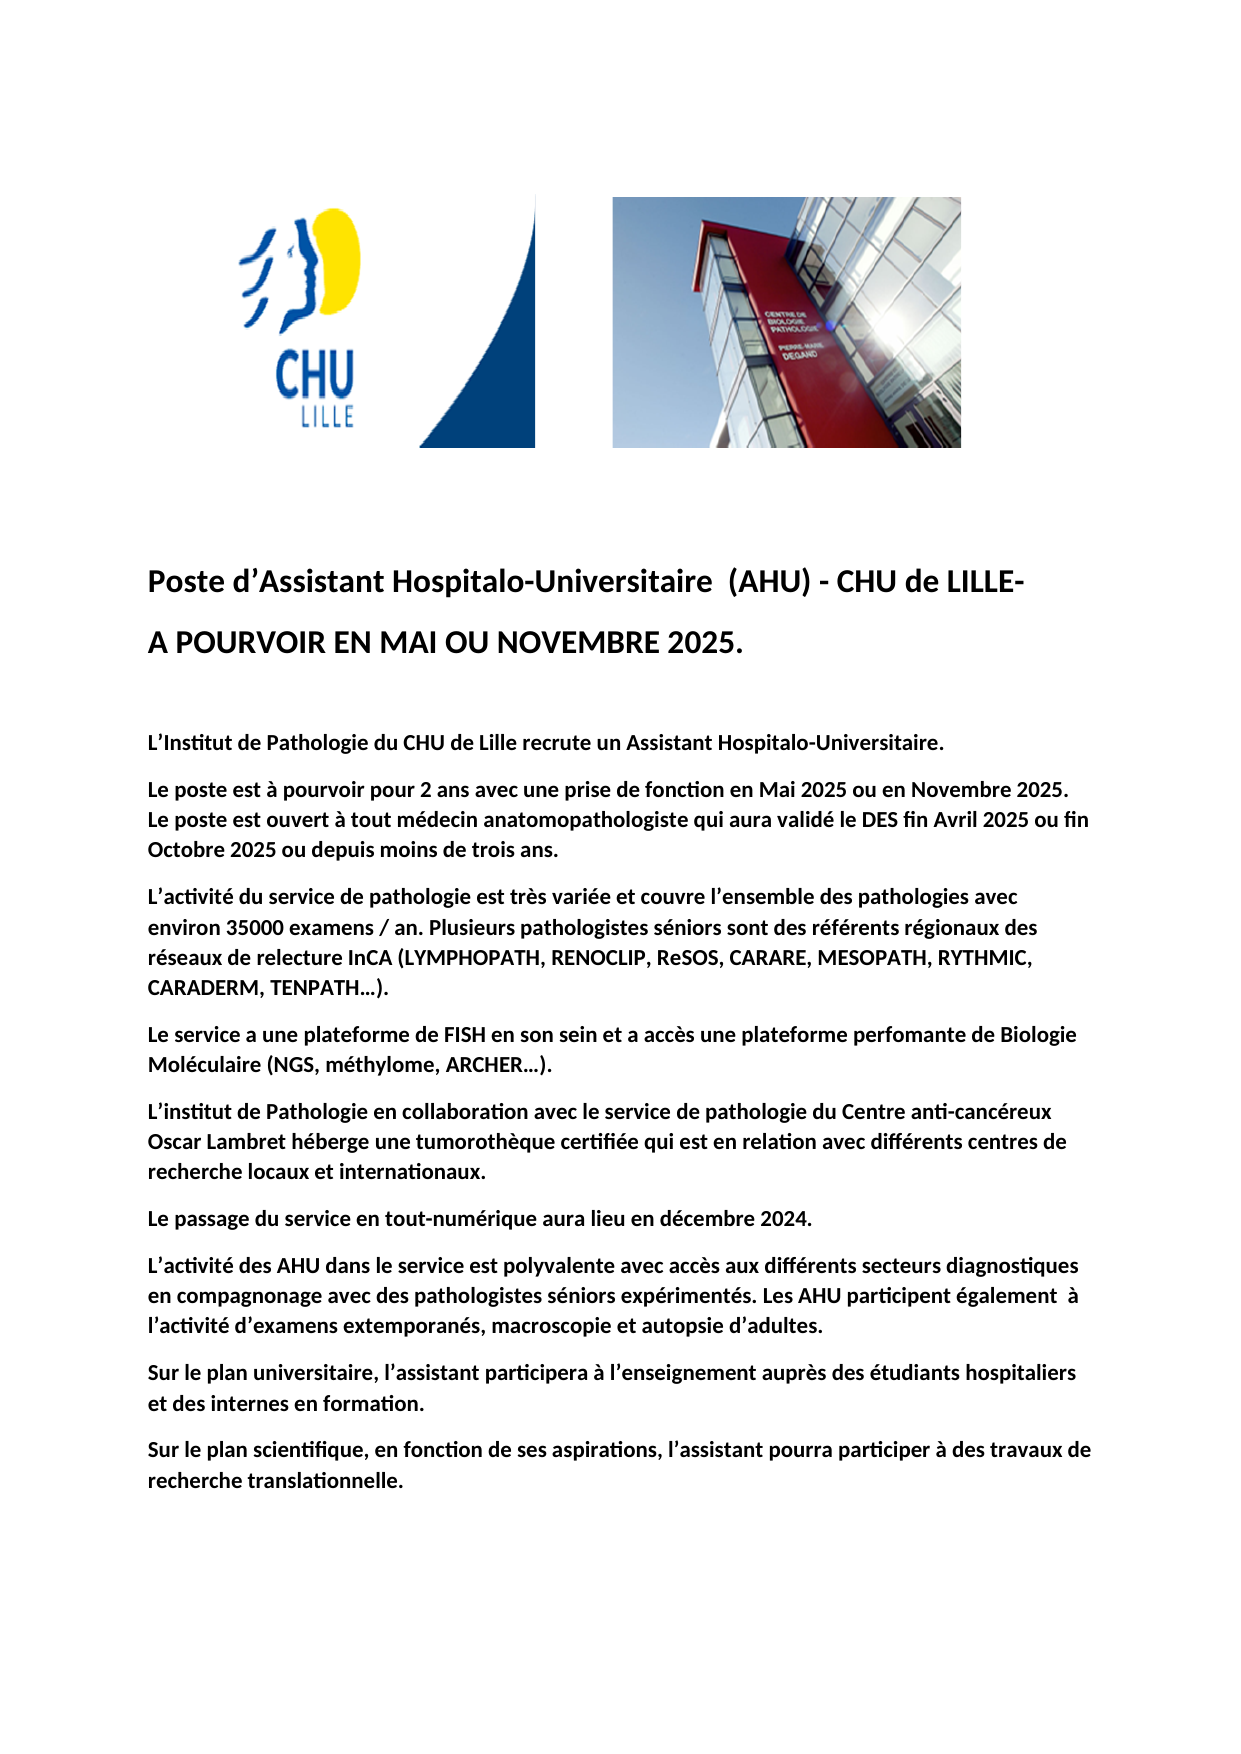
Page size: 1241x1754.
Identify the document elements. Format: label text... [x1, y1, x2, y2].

picture [147, 194, 536, 448]
text L’Institut de Pathologie du CHU de Lille recrute un Assistant Hospitalo-Universitaire. [148, 728, 1093, 756]
picture [612, 197, 962, 448]
text Le service a une plateforme de FISH en son sein et a accès une plateforme perfomante de Biologie Moléculaire (NGS, méthylome, ARCHER…). [148, 1020, 1093, 1078]
text Sur le plan scientifique, en fonction de ses aspirations, l’assistant pourra participer à des travaux de recherche translationnelle. [148, 1436, 1093, 1494]
text L’institut de Pathologie en collaboration avec le service de pathologie du Centre anti-cancéreux Oscar Lambret héberge une tumorothèque certifiée qui est en relation avec différents centres de recherche locaux et internationaux. [148, 1097, 1093, 1185]
text A POURVOIR EN MAI OU NOVEMBRE 2025. [148, 621, 1093, 661]
text L’activité du service de pathologie est très variée et couvre l’ensemble des pathologies avec environ 35000 examens / an. Plusieurs pathologistes séniors sont des référents régionaux des réseaux de relecture InCA (LYMPHOPATH, RENOCLIP, ReSOS, CARARE, MESOPATH, RYTHMIC, CARADERM, TENPATH…). [148, 882, 1093, 1001]
text Sur le plan universitaire, l’assistant participera à l’enseignement auprès des étudiants hospitaliers et des internes en formation. [148, 1358, 1093, 1417]
text L’activité des AHU dans le service est polyvalente avec accès aux différents secteurs diagnostiques en compagnonage avec des pathologistes séniors expérimentés. Les AHU participent également à l’activité d’examens extemporanés, macroscopie et autopsie d’adultes. [148, 1251, 1093, 1339]
text Poste d’Assistant Hospitalo-Universitaire (AHU) - CHU de LILLE- [148, 560, 1093, 601]
text Le passage du service en tout-numérique aura lieu en décembre 2024. [148, 1204, 1093, 1232]
text Le poste est à pourvoir pour 2 ans avec une prise de fonction en Mai 2025 ou en Novembre 2025. Le poste est ouvert à tout médecin anatomopathologiste qui aura validé le DES fin Avril 2025 ou fin Octobre 2025 ou depuis moins de trois ans. [148, 775, 1093, 863]
